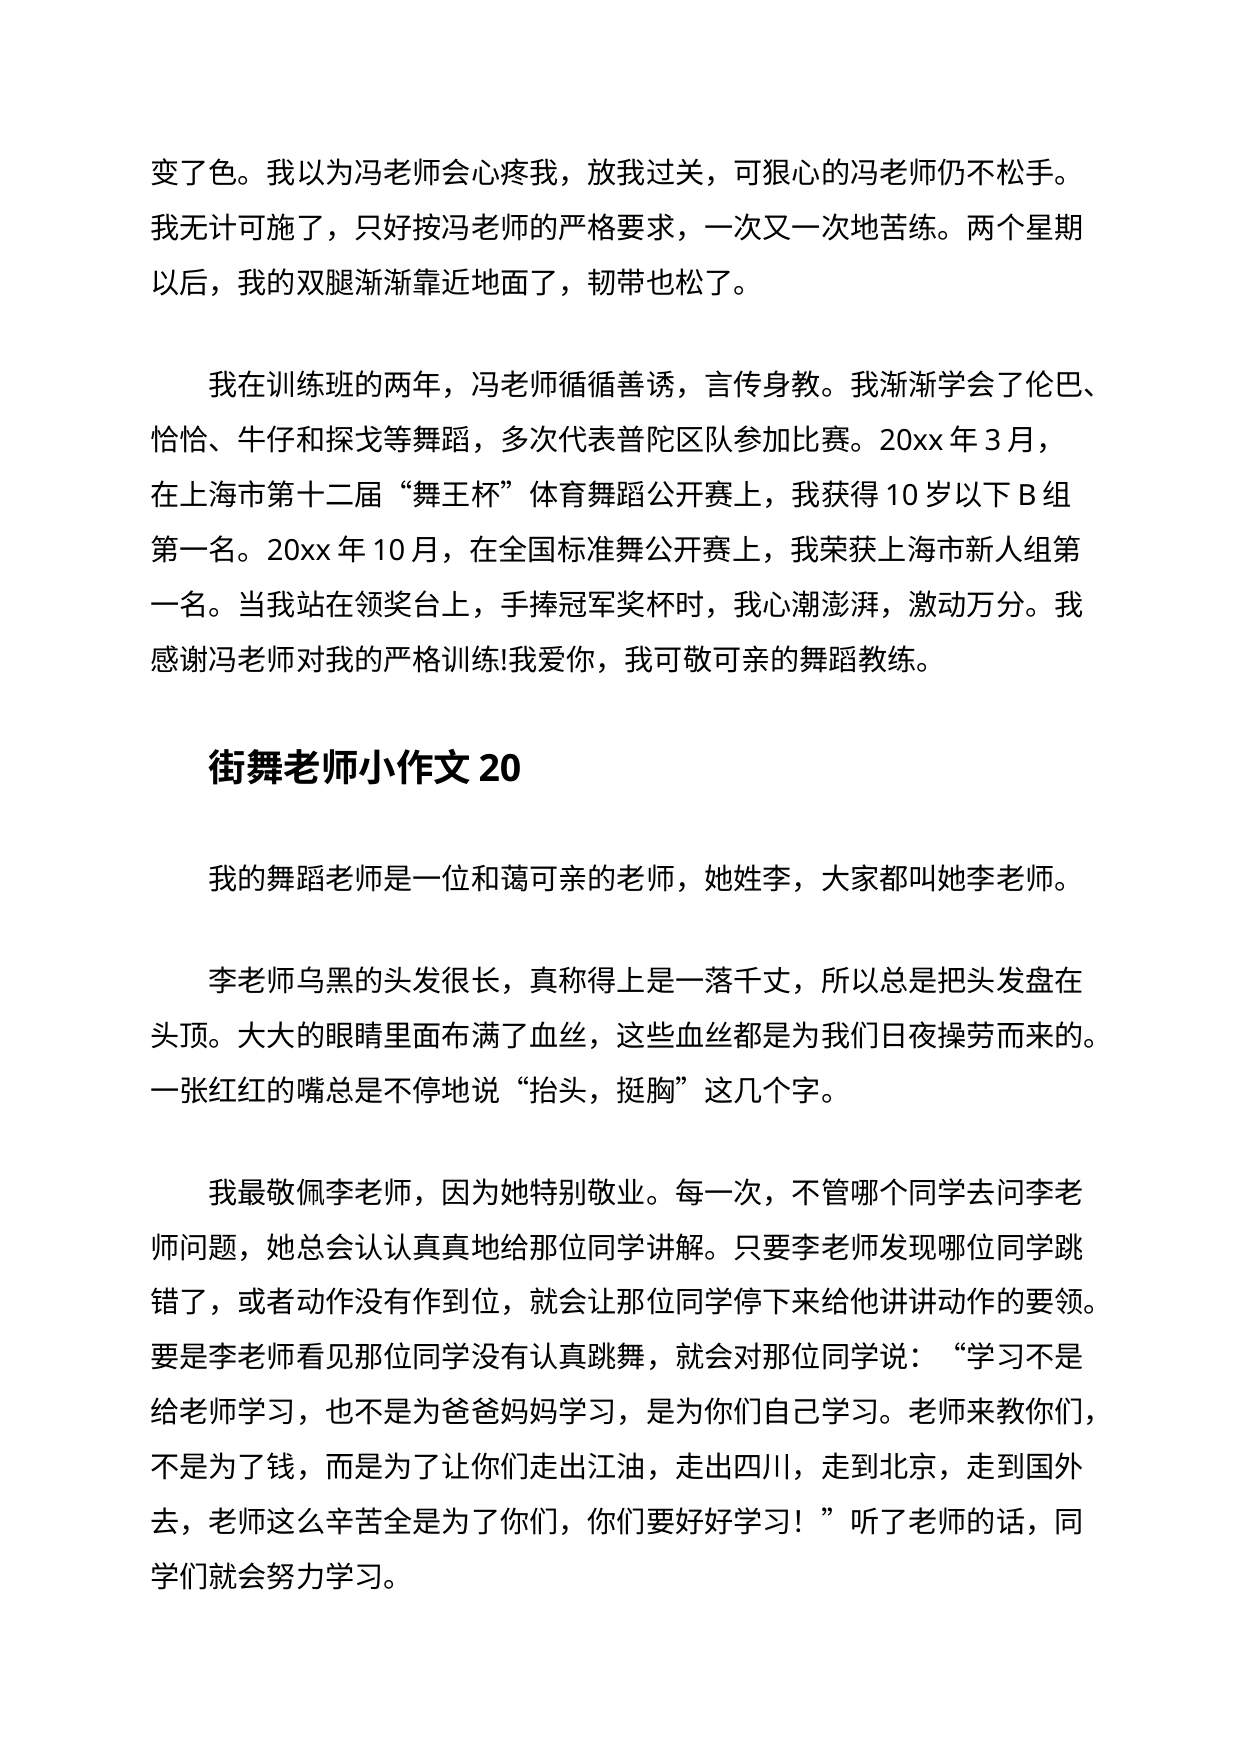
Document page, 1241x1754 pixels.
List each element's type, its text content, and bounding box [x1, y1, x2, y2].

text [150, 150, 1090, 302]
text 街舞老师小作文20 [150, 738, 1090, 793]
text 我在训练班的两年，冯老师循循善诱，言传身教。我渐渐学会了伦巴、恰恰、牛仔和探戈等舞蹈，多次代表普陀区队参加比赛。20xx年3月，在上海市第十二届“舞王杯”体育舞蹈公开赛上，我获得10岁以下B组第一名。20xx年10月，在全国标准舞公开赛上，我荣获上海市新人组第一名。当我站在领奖台上，手捧冠军奖杯时，我心潮澎湃，激动万分。我感谢冯老师对我的严格训练!我爱你，我可敬可亲的舞蹈教练。 [150, 362, 1090, 679]
text 我的舞蹈老师是一位和蔼可亲的老师，她姓李，大家都叫她李老师。 [150, 856, 1090, 898]
text 李老师乌黑的头发很长，真称得上是一落千丈，所以总是把头发盘在头顶。大大的眼睛里面布满了血丝，这些血丝都是为我们日夜操劳而来的。一张红红的嘴总是不停地说“抬头，挺胸”这几个字。 [150, 958, 1090, 1110]
text 我最敬佩李老师，因为她特别敬业。每一次，不管哪个同学去问李老师问题，她总会认认真真地给那位同学讲解。只要李老师发现哪位同学跳错了，或者动作没有作到位，就会让那位同学停下来给他讲讲动作的要领。要是李老师看见那位同学没有认真跳舞，就会对那位同学说：“学习不是给老师学习，也不是为爸爸妈妈学习，是为你们自己学习。老师来教你们，不是为了钱，而是为了让你们走出江油，走出四川，走到北京，走到国外去，老师这么辛苦全是为了你们，你们要好好学习！”听了老师的话，同学们就会努力学习。 [150, 1169, 1090, 1596]
